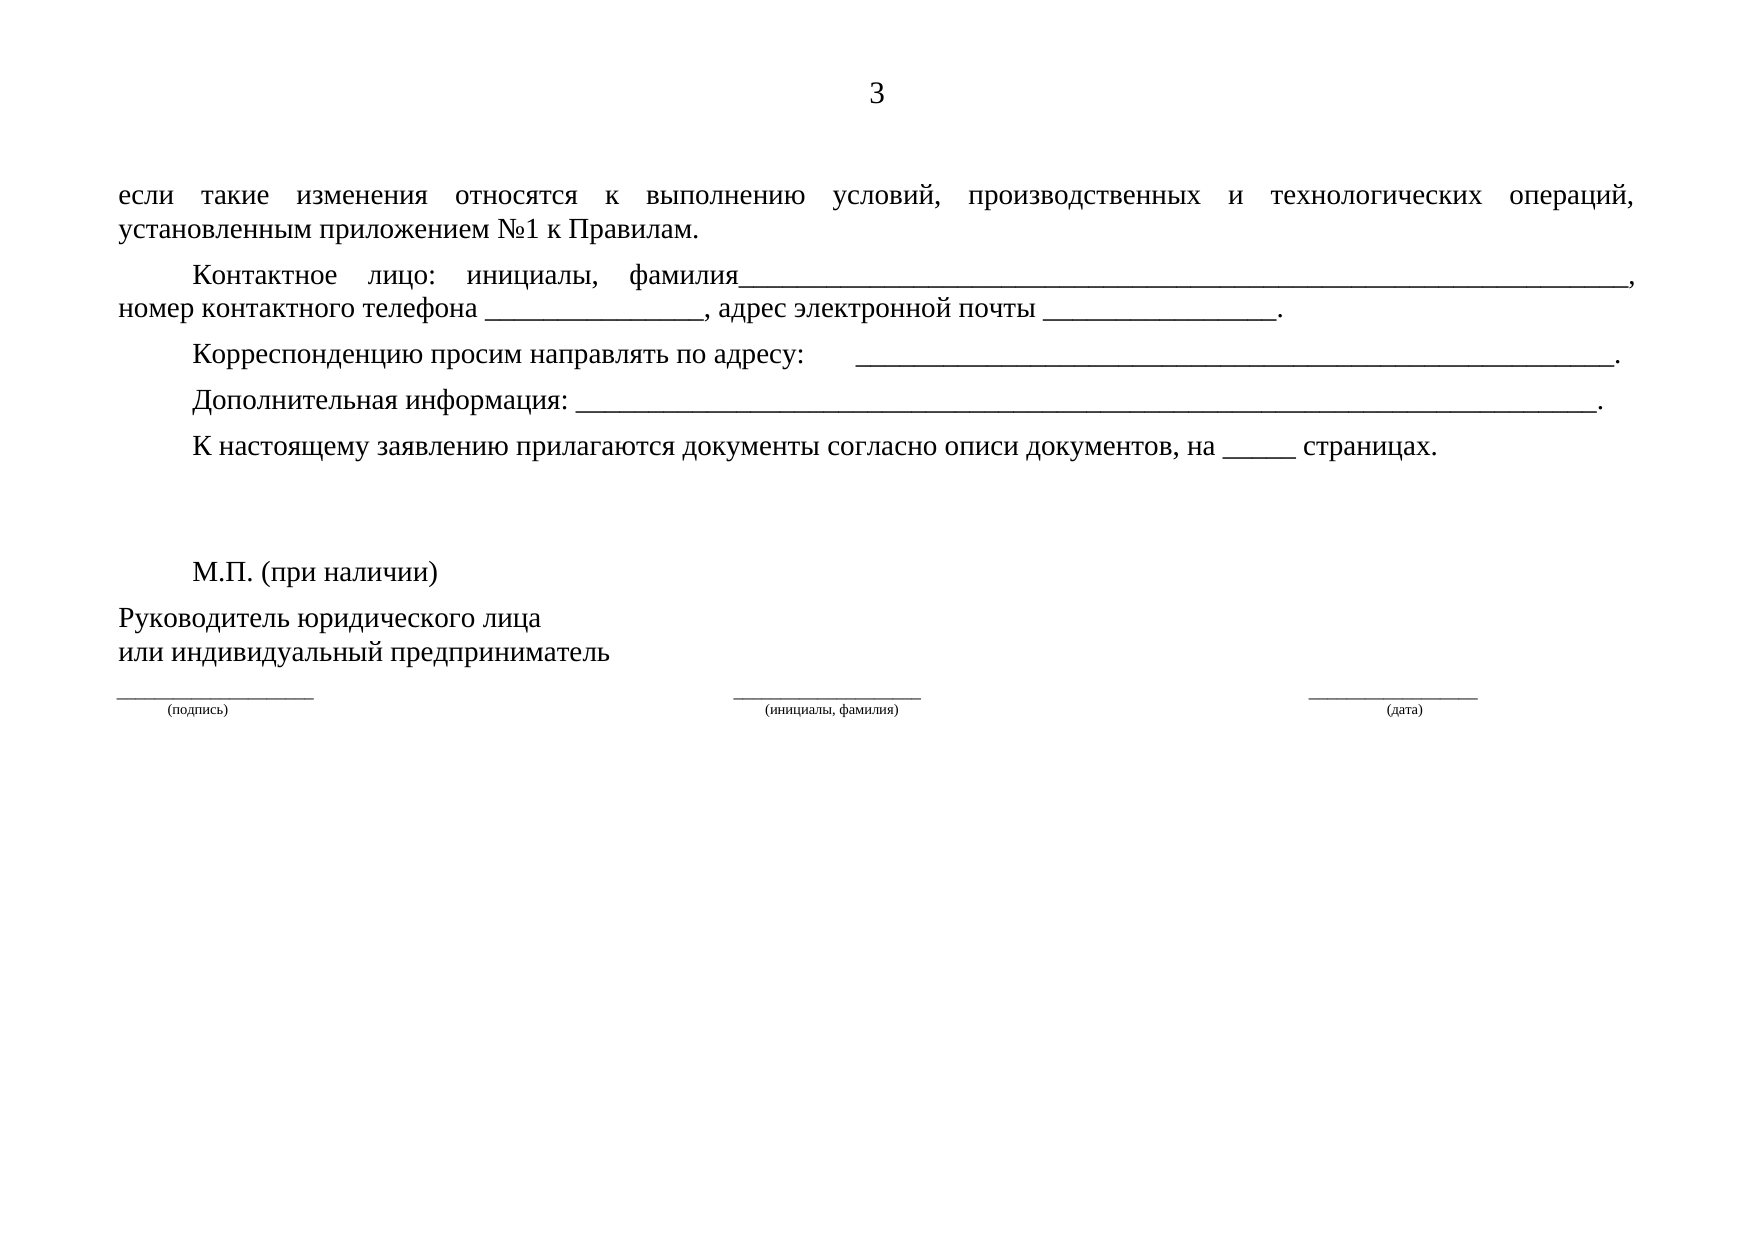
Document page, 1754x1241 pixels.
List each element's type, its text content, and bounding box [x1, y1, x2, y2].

text Дополнительная информация: ______________________________________________________________________. [118, 382, 1636, 416]
table_header _____________________ (подпись) [117, 680, 502, 730]
table_header __________________ (дата) [1078, 680, 1634, 730]
text М.П. (при наличии) [118, 554, 1636, 588]
table_header ____________________ (инициалы, фамилия) [502, 680, 1078, 730]
text Корреспонденцию просим направлять по адресу: ____________________________________________________. [118, 336, 1636, 370]
text если такие изменения относятся к выполнению условий, производственных и технологических операций, установленным приложением №1 к Правилам. [118, 177, 1636, 244]
text Руководитель юридического лица [118, 600, 1636, 634]
text Контактное лицо: инициалы, фамилия_____________________________________________________________, номер контактного телефона _______________, адрес электронной почты ________________. [118, 257, 1636, 324]
text или индивидуальный предприниматель [118, 634, 1636, 667]
text К настоящему заявлению прилагаются документы согласно описи документов, на _____ страницах. [118, 428, 1636, 462]
